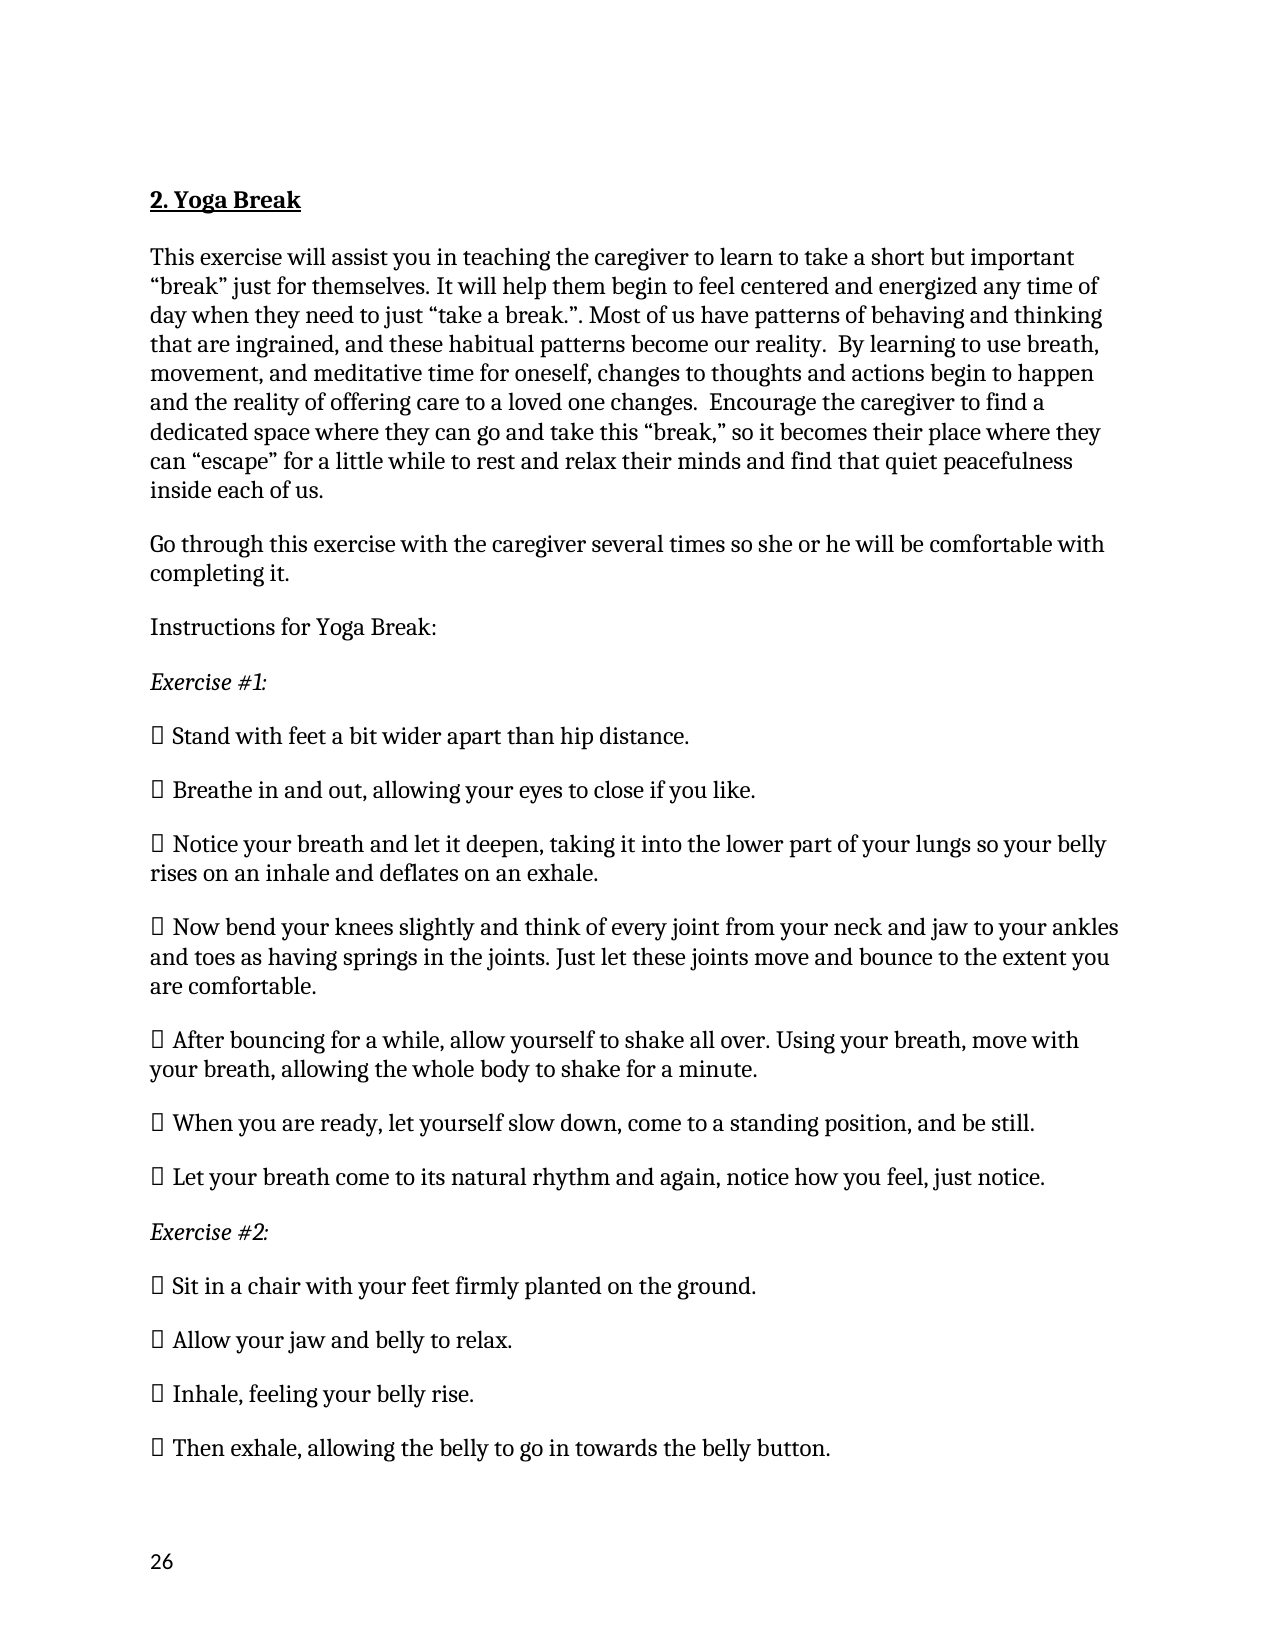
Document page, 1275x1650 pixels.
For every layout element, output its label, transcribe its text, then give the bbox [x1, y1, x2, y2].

text 2. Yoga Break [150, 175, 1125, 217]
text Exercise #2: [150, 1217, 1125, 1246]
text  Inhale, feeling your belly rise. [150, 1379, 1125, 1408]
text  Allow your jaw and belly to relax. [150, 1325, 1125, 1354]
text  When you are ready, let yourself slow down, come to a standing position, and be still. [150, 1108, 1125, 1137]
text Instructions for Yoga Break: [150, 612, 1125, 642]
text  After bouncing for a while, allow yourself to shake all over. Using your breath, move with your breath, allowing the whole body to shake for a minute. [150, 1025, 1125, 1083]
text  Let your breath come to its natural rhythm and again, notice how you feel, just notice. [150, 1162, 1125, 1192]
text  Breathe in and out, allowing your eyes to close if you like. [150, 775, 1125, 804]
text Go through this exercise with the caregiver several times so she or he will be comfortable with completing it. [150, 529, 1125, 587]
text  Notice your breath and let it deepen, taking it into the lower part of your lungs so your belly rises on an inhale and deflates on an exhale. [150, 829, 1125, 887]
text  Then exhale, allowing the belly to go in towards the belly button. [150, 1433, 1125, 1462]
text  Sit in a chair with your feet firmly planted on the ground. [150, 1271, 1125, 1300]
text  Stand with feet a bit wider apart than hip distance. [150, 721, 1125, 750]
text  Now bend your knees slightly and think of every joint from your neck and jaw to your ankles and toes as having springs in the joints. Just let these joints move and bounce to the extent you are comfortable. [150, 912, 1125, 1000]
text Exercise #1: [150, 667, 1125, 696]
text This exercise will assist you in teaching the caregiver to learn to take a short but important “break” just for themselves. It will help them begin to feel centered and energized any time of day when they need to just “take a break.”. Most of us have patterns of behaving and thinking that are ingrained, and these habitual patterns become our reality. By learning to use breath, movement, and meditative time for oneself, changes to thoughts and actions begin to happen and the reality of offering care to a loved one changes. Encourage the caregiver to find a dedicated space where they can go and take this “break,” so it becomes their place where they can “escape” for a little while to rest and relax their minds and find that quiet peacefulness inside each of us. [150, 242, 1125, 504]
